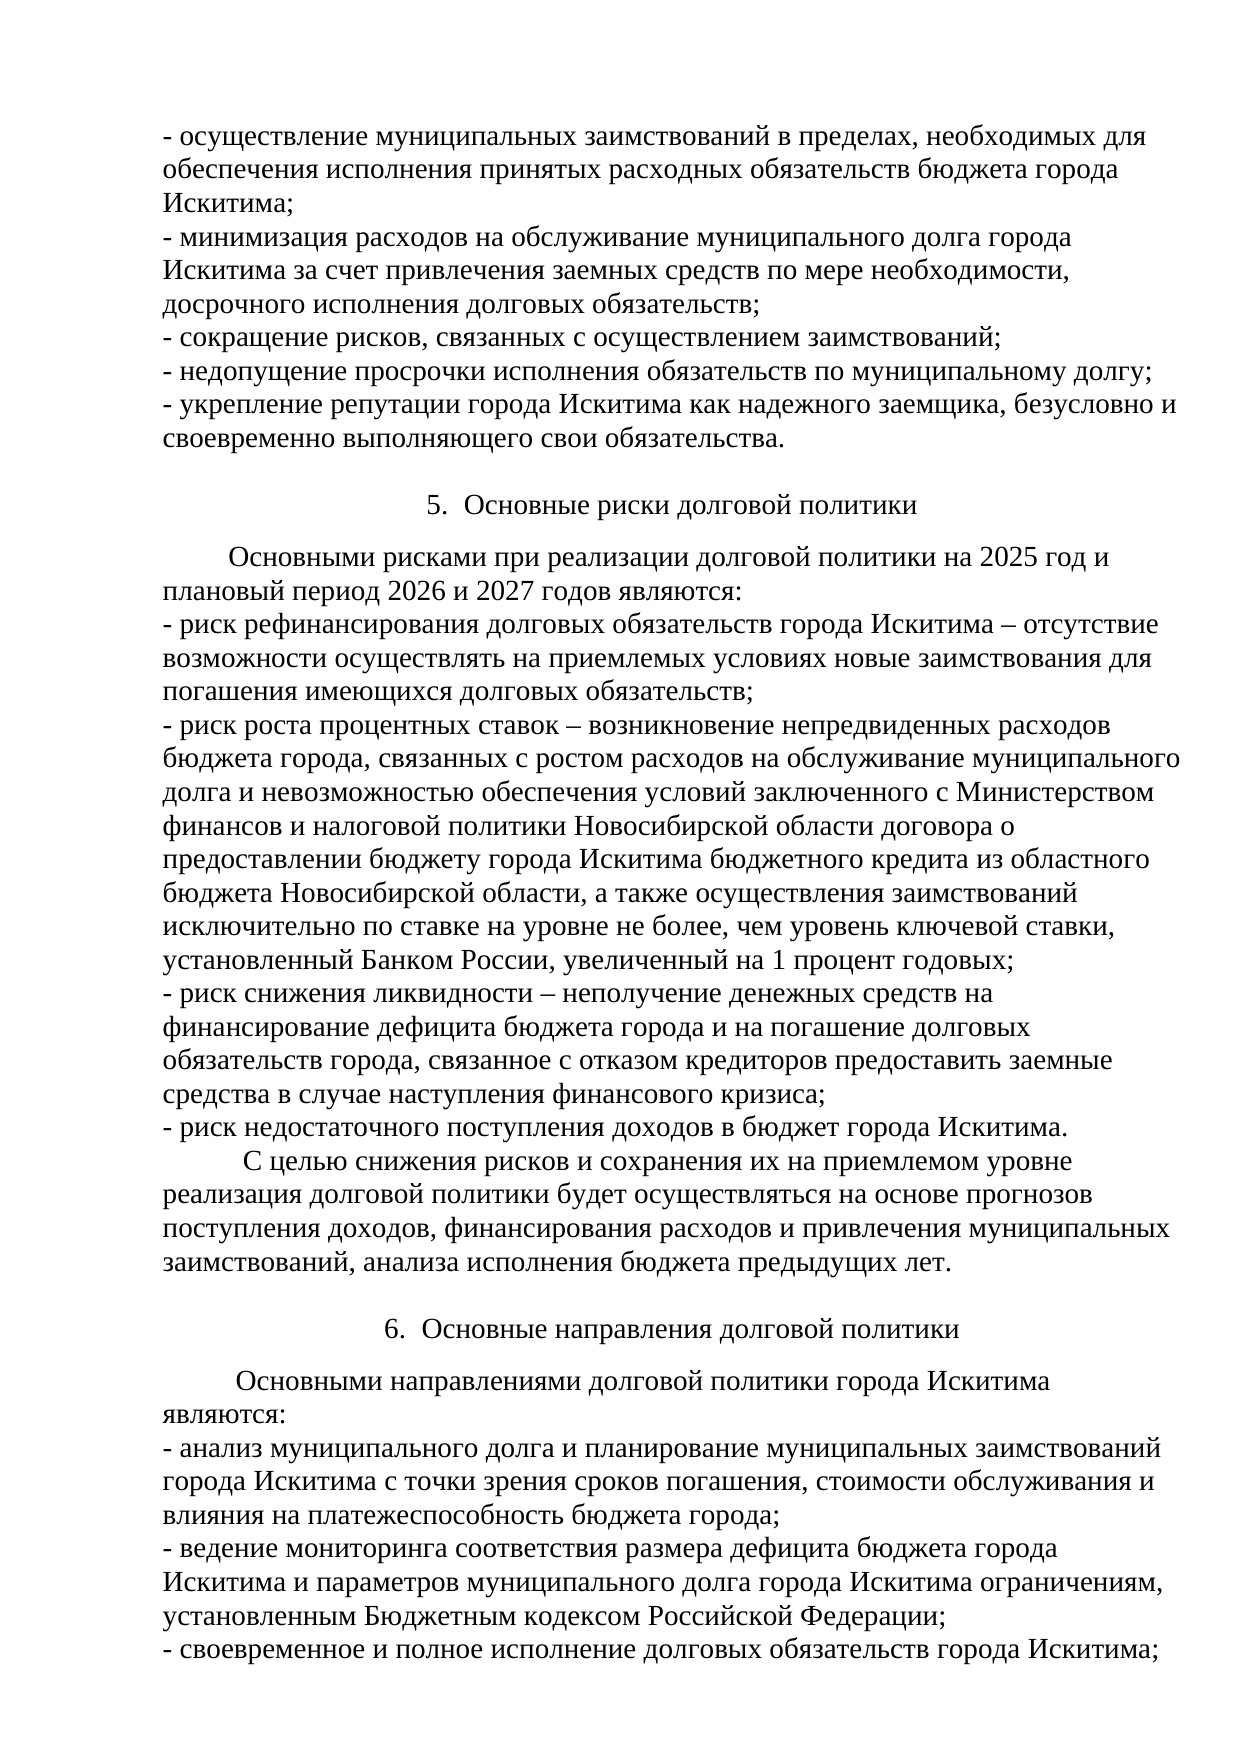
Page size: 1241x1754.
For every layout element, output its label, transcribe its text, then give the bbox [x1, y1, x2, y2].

text Основными рисками при реализации долговой политики на 2025 год и плановый период 2026 и 2027 годов являются: [162, 539, 1181, 606]
text - минимизация расходов на обслуживание муниципального долга города Искитима за счет привлечения заемных средств по мере необходимости, досрочного исполнения долговых обязательств; [162, 219, 1181, 319]
list Основные риски долговой политики [162, 487, 1181, 521]
text - ведение мониторинга соответствия размера дефицита бюджета города Искитима и параметров муниципального долга города Искитима ограничениям, установленным Бюджетным кодексом Российской Федерации; [162, 1531, 1181, 1631]
text - анализ муниципального долга и планирование муниципальных заимствований города Искитима с точки зрения сроков погашения, стоимости обслуживания и влияния на платежеспособность бюджета города; [162, 1430, 1181, 1531]
list Основные направления долговой политики [162, 1311, 1181, 1344]
text - сокращение рисков, связанных с осуществлением заимствований; [162, 319, 1181, 353]
text - риск роста процентных ставок – возникновение непредвиденных расходов бюджета города, связанных с ростом расходов на обслуживание муниципального долга и невозможностью обеспечения условий заключенного с Министерством финансов и налоговой политики Новосибирской области договора о предоставлении бюджету города Искитима бюджетного кредита из областного бюджета Новосибирской области, а также осуществления заимствований исключительно по ставке на уровне не более, чем уровень ключевой ставки, установленный Банком России, увеличенный на 1 процент годовых; [162, 707, 1181, 975]
text Основными направлениями долговой политики города Искитима являются: [162, 1363, 1181, 1430]
text - риск рефинансирования долговых обязательств города Искитима – отсутствие возможности осуществлять на приемлемых условиях новые заимствования для погашения имеющихся долговых обязательств; [162, 606, 1181, 707]
text - осуществление муниципальных заимствований в пределах, необходимых для обеспечения исполнения принятых расходных обязательств бюджета города Искитима; [162, 118, 1181, 219]
text - укрепление репутации города Искитима как надежного заемщика, безусловно и своевременно выполняющего свои обязательства. [162, 386, 1181, 453]
text - недопущение просрочки исполнения обязательств по муниципальному долгу; [162, 353, 1181, 386]
text - риск снижения ликвидности – неполучение денежных средств на финансирование дефицита бюджета города и на погашение долговых обязательств города, связанное с отказом кредиторов предоставить заемные средства в случае наступления финансового кризиса; [162, 975, 1181, 1109]
text - своевременное и полное исполнение долговых обязательств города Искитима; [162, 1631, 1181, 1665]
text - риск недостаточного поступления доходов в бюджет города Искитима. [162, 1109, 1181, 1143]
text С целью снижения рисков и сохранения их на приемлемом уровне реализация долговой политики будет осуществляться на основе прогнозов поступления доходов, финансирования расходов и привлечения муниципальных заимствований, анализа исполнения бюджета предыдущих лет. [162, 1143, 1181, 1277]
